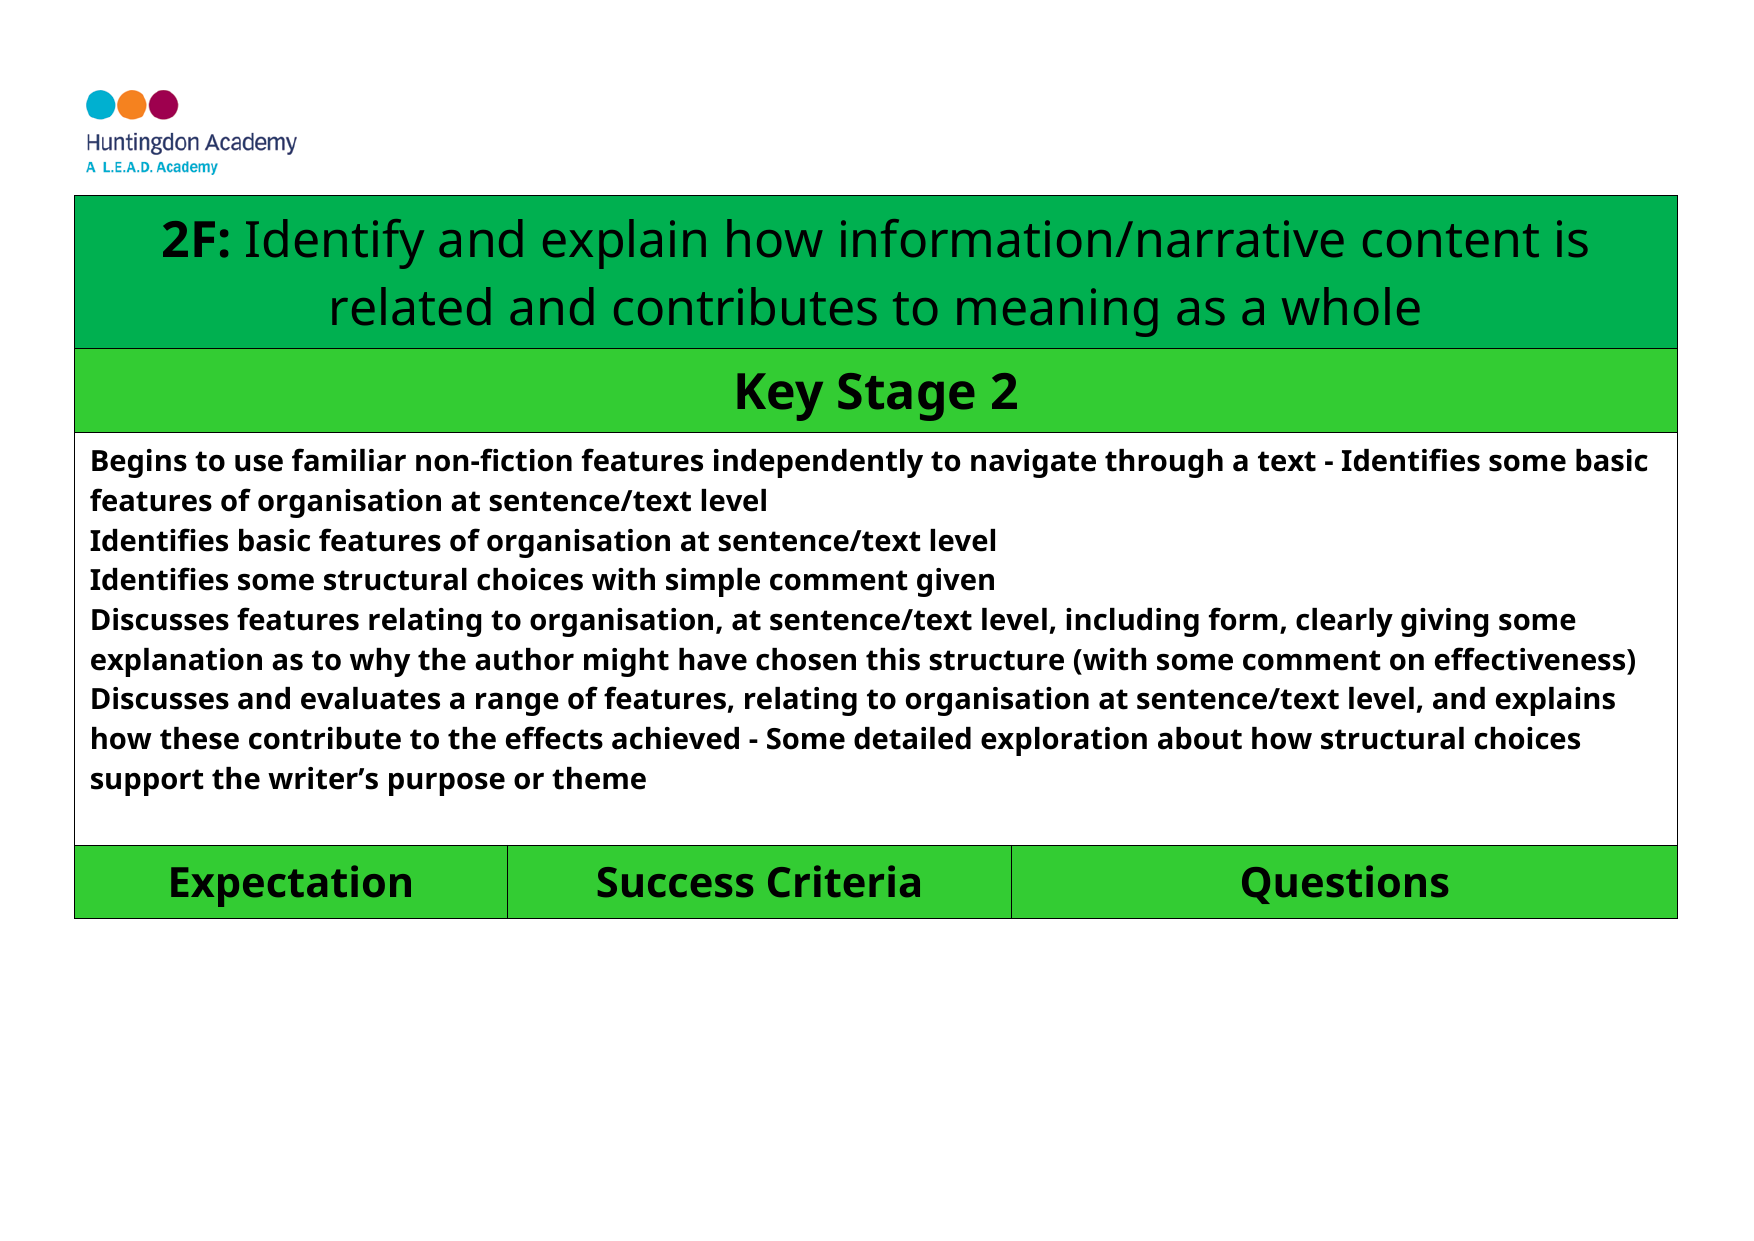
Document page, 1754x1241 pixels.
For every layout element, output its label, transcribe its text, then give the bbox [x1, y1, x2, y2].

table_cell Expectation [75, 846, 507, 918]
table_cell Success Criteria [508, 846, 1011, 918]
table_cell Questions [1012, 846, 1677, 918]
table_cell Begins to use familiar non-fiction features independently to navigate through a text - Identifies some basic features of organisation at sentence/text level Identifies basic features of organisation at sentence/text level Identifies some structural choices with simple comment given Discusses features relating to organisation, at sentence/text level, including form, clearly giving some explanation as to why the author might have chosen this structure (with some comment on effectiveness) Discusses and evaluates a range of features, relating to organisation at sentence/text level, and explains how these contribute to the effects achieved - Some detailed exploration about how structural choices support the writer’s purpose or theme [75, 433, 1677, 845]
table_header 2F: Identify and explain how information/narrative content is related and contributes to meaning as a whole [75, 196, 1677, 348]
picture [75, 74, 304, 187]
table_cell Key Stage 2 [75, 349, 1677, 432]
